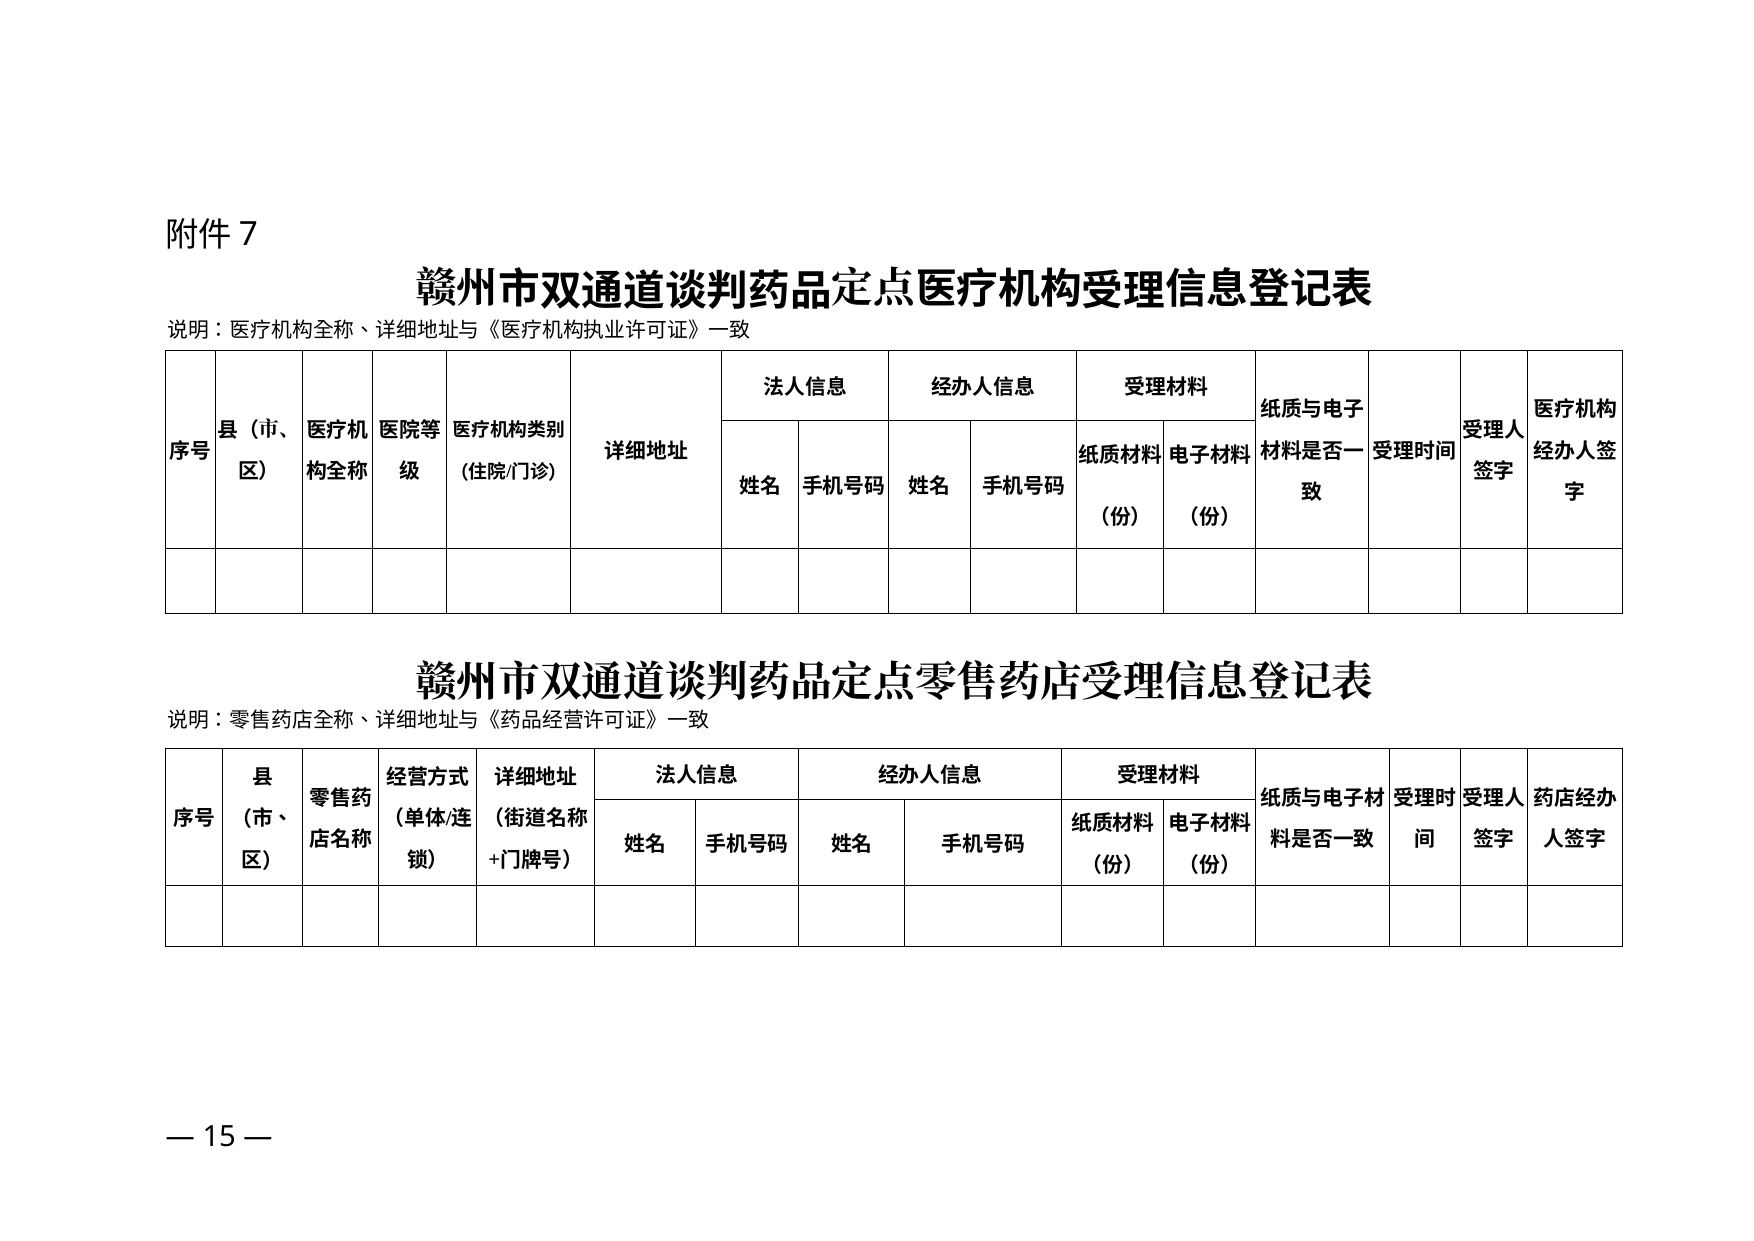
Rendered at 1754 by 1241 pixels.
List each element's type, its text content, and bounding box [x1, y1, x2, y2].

table_cell 受理材料 [1062, 749, 1255, 799]
table_cell [799, 886, 904, 946]
table_cell 纸质材料 （份） [1062, 800, 1163, 885]
text 附件7 [165, 199, 1535, 265]
table_cell [1077, 549, 1163, 613]
table_cell 赣州市双通道谈判药品定点零售药店受理信息登记表 说明：零售药店全称、详细地址与《药品经营许可证》一致 [165, 614, 1622, 748]
table_cell 受理人签字 [1461, 749, 1527, 885]
table_cell [166, 549, 215, 613]
table_cell [303, 549, 372, 613]
table_cell 县（市、区） [223, 749, 302, 885]
table_cell 手机号码 [799, 421, 888, 548]
table_cell 姓名 [799, 800, 904, 885]
table_cell [373, 549, 446, 613]
table_cell 电子材料 （份） [1164, 800, 1255, 885]
table_cell [303, 886, 378, 946]
table_cell 医疗机构经办人签字 [1528, 351, 1622, 548]
table_cell 纸质与电子材料是否一致 [1256, 351, 1368, 548]
table_cell 姓名 [595, 800, 695, 885]
table_cell 法人信息 [722, 351, 888, 420]
table_cell 序号 [166, 749, 222, 885]
table_cell 姓名 [889, 421, 970, 548]
table_cell [1390, 886, 1460, 946]
table_cell [1256, 549, 1368, 613]
table_header 赣州市双通道谈判药品定点医疗机构受理信息登记表 说明：医疗机构全称、详细地址与《医疗机构执业许可证》一致 [165, 265, 1622, 350]
table_cell 电子材料 （份） [1164, 421, 1255, 548]
table_cell 经营方式 （单体/连锁） [379, 749, 476, 885]
table_cell 零售药店名称 [303, 749, 378, 885]
table_cell 经办人信息 [889, 351, 1076, 420]
table_cell 医院等级 [373, 351, 446, 548]
table_cell 序号 [166, 351, 215, 548]
table_cell [971, 549, 1076, 613]
table_cell 医疗机构类别 （住院/门诊） [447, 351, 570, 548]
table_cell [447, 549, 570, 613]
table_cell [1369, 549, 1460, 613]
table_cell [1528, 549, 1622, 613]
table_cell [696, 886, 798, 946]
table_cell [166, 886, 222, 946]
table_cell 县（市、区） [216, 351, 302, 548]
table_cell [1461, 549, 1527, 613]
table_cell 纸质与电子材料是否一致 [1256, 749, 1389, 885]
table_cell [379, 886, 476, 946]
table_cell 受理时间 [1369, 351, 1460, 548]
table_cell 手机号码 [905, 800, 1061, 885]
table_cell 详细地址 [571, 351, 721, 548]
table_cell 手机号码 [971, 421, 1076, 548]
table_cell [905, 886, 1061, 946]
table_cell [1256, 886, 1389, 946]
table_cell [1461, 886, 1527, 946]
table_cell 详细地址 （街道名称+门牌号） [477, 749, 594, 885]
table_cell 受理人签字 [1461, 351, 1527, 548]
table_cell 受理时间 [1390, 749, 1460, 885]
table_cell 法人信息 [595, 749, 798, 799]
table_cell [1164, 549, 1255, 613]
table_cell [223, 886, 302, 946]
table_cell [1062, 886, 1163, 946]
table_cell 姓名 [722, 421, 798, 548]
table_cell [1528, 886, 1622, 946]
table_cell [571, 549, 721, 613]
table_cell [216, 549, 302, 613]
table_cell [722, 549, 798, 613]
table_cell 经办人信息 [799, 749, 1061, 799]
table_cell [799, 549, 888, 613]
table_cell 药店经办人签字 [1528, 749, 1622, 885]
table_cell 医疗机构全称 [303, 351, 372, 548]
table_cell [595, 886, 695, 946]
table_cell 手机号码 [696, 800, 798, 885]
table_cell 受理材料 [1077, 351, 1255, 420]
table_cell [1164, 886, 1255, 946]
table_cell [477, 886, 594, 946]
table_cell 纸质材料 （份） [1077, 421, 1163, 548]
table_cell [889, 549, 970, 613]
